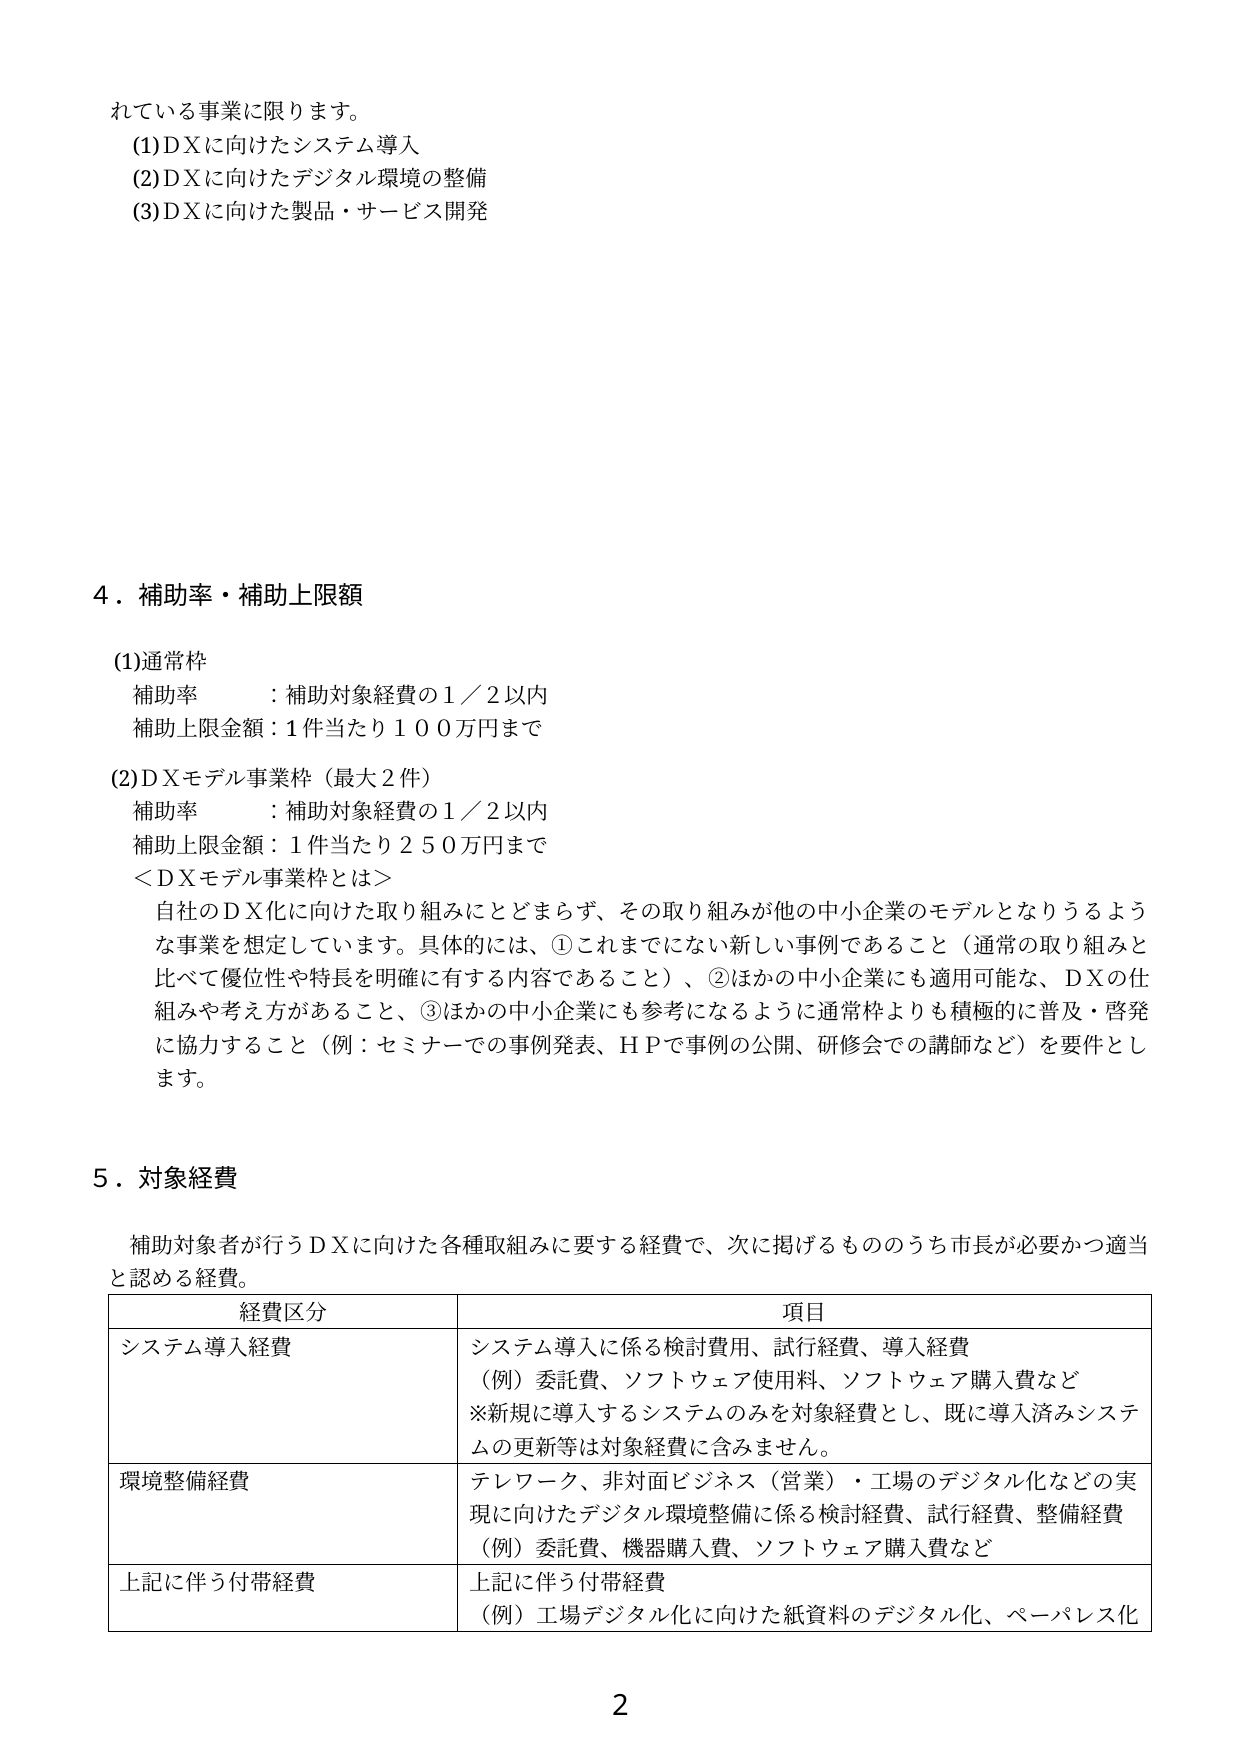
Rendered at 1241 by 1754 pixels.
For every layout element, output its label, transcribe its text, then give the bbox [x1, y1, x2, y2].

text (2)ＤＸモデル事業枠（最大２件） [89, 760, 1152, 794]
text 補助率 ：補助対象経費の１／２以内 [111, 677, 1152, 710]
table_cell 環境整備経費 [109, 1464, 457, 1563]
table_cell システム導入に係る検討費用、試行経費、導入経費 （例）委託費、ソフトウェア使用料、ソフトウェア購入費など ※新規に導入するシステムのみを対象経費とし、既に導入済みシステムの更新等は対象経費に含みません。 [458, 1329, 1151, 1462]
text (3)ＤＸに向けた製品・サービス開発 [89, 194, 1152, 227]
text 補助率 ：補助対象経費の１／２以内 [89, 794, 1152, 827]
text 補助対象者が行うＤＸに向けた各種取組みに要する経費で、次に掲げるもののうち市長が必要かつ適当と認める経費。 [107, 1227, 1152, 1294]
text (1)通常枠 [89, 644, 1152, 677]
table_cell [458, 1565, 1151, 1631]
table_cell システム導入経費 [109, 1329, 457, 1462]
text (1)ＤＸに向けたシステム導入 [89, 127, 1152, 160]
text 自社のＤＸ化に向けた取り組みにとどまらず、その取り組みが他の中小企業のモデルとなりうるような事業を想定しています。具体的には、①これまでにない新しい事例であること（通常の取り組みと比べて優位性や特長を明確に有する内容であること）、②ほかの中小企業にも適用可能な、ＤＸの仕組みや考え方があること、③ほかの中小企業にも参考になるように通常枠よりも積極的に普及・啓発に協力すること（例：セミナーでの事例発表、ＨＰで事例の公開、研修会での講師など）を要件とします。 [154, 894, 1152, 1094]
text ４．補助率・補助上限額 [89, 560, 1152, 627]
table_header 経費区分 [109, 1295, 457, 1328]
text (2)ＤＸに向けたデジタル環境の整備 [89, 160, 1152, 194]
table_cell 上記に伴う付帯経費 [109, 1565, 457, 1631]
text 補助上限金額：１件当たり２５０万円まで [89, 827, 1152, 860]
text ５．対象経費 [89, 1144, 1152, 1210]
text ＜ＤＸモデル事業枠とは＞ [89, 860, 1152, 894]
text 補助上限金額：1件当たり１００万円まで [111, 710, 1152, 744]
table_header 項目 [458, 1295, 1151, 1328]
table_cell テレワーク、非対面ビジネス（営業）・工場のデジタル化などの実現に向けたデジタル環境整備に係る検討経費、試行経費、整備経費 （例）委託費、機器購入費、ソフトウェア購入費など [458, 1464, 1151, 1563]
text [111, 94, 1152, 127]
